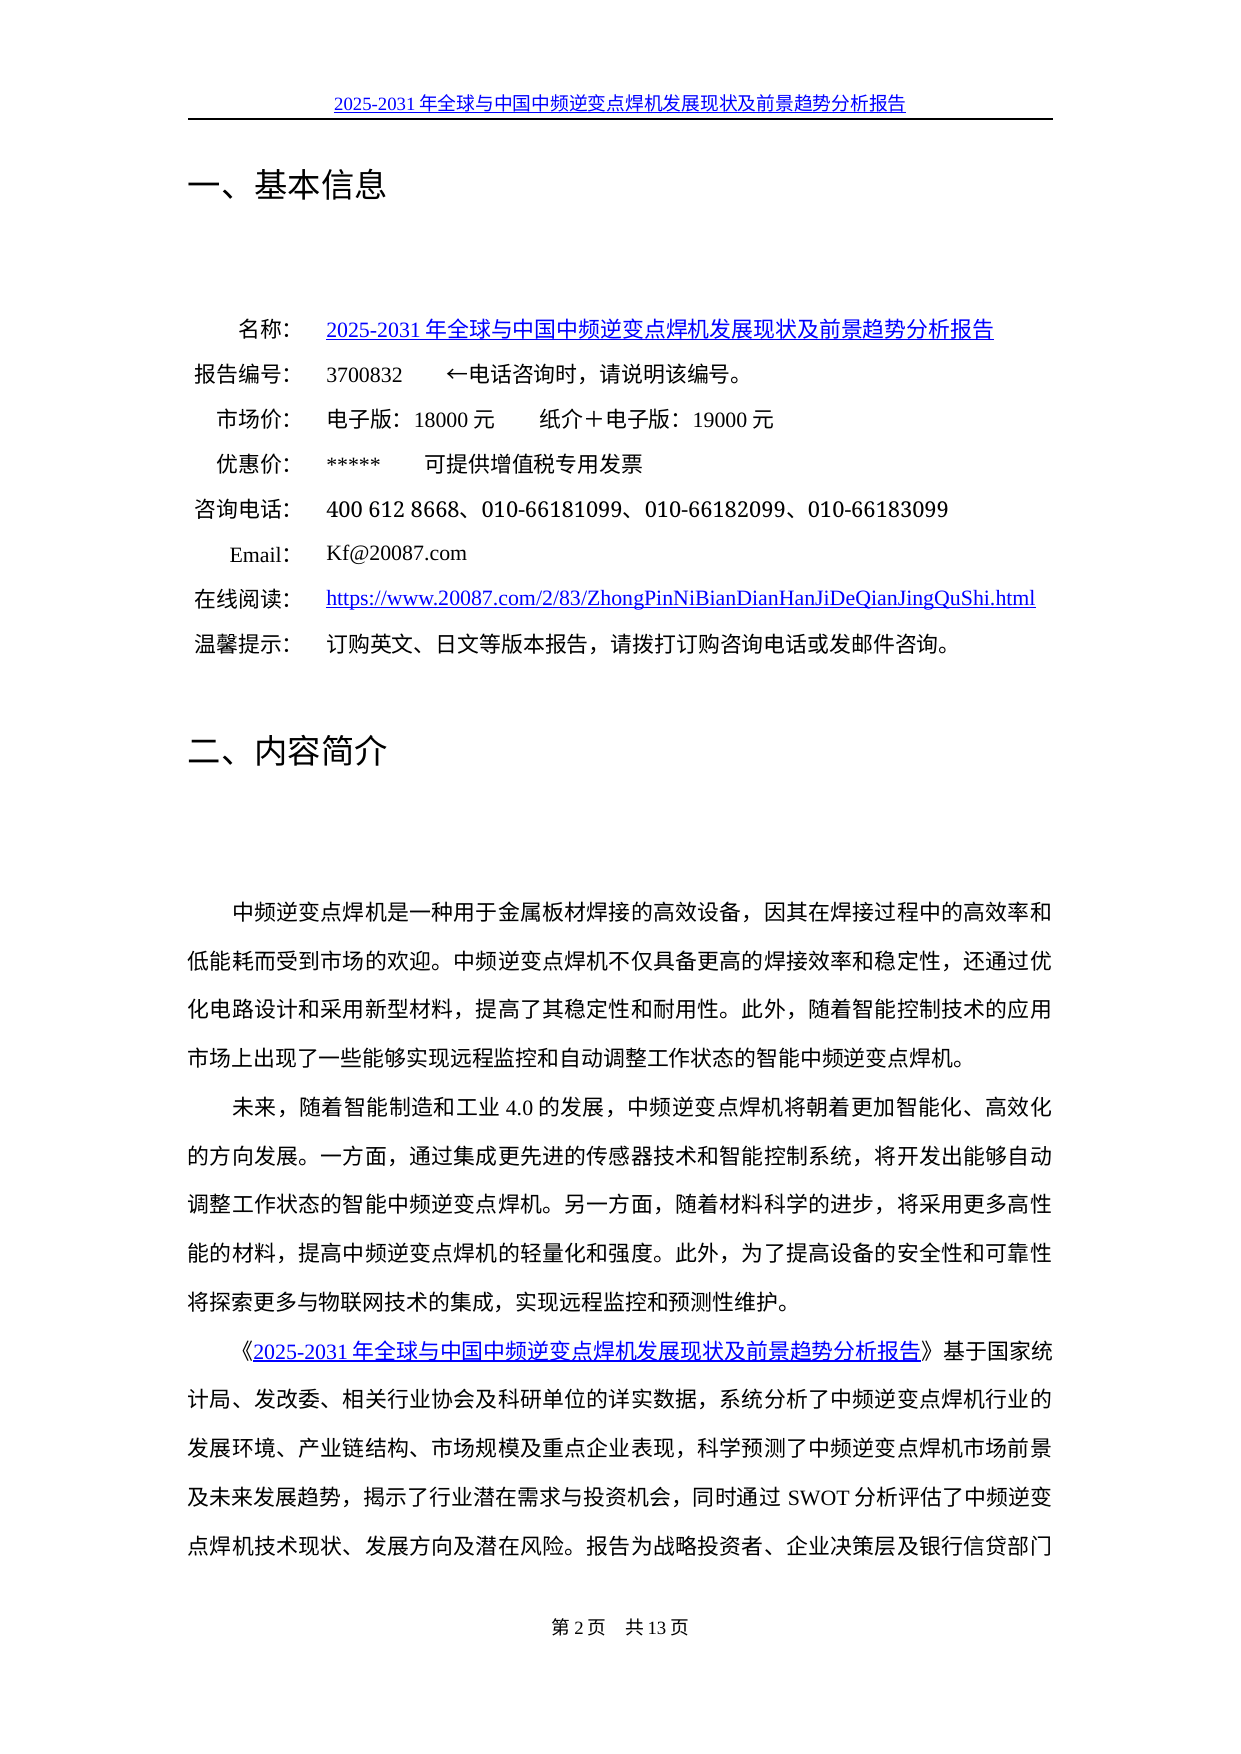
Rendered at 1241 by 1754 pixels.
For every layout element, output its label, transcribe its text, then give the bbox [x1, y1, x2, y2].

table_header 2025-2031年全球与中国中频逆变点焊机发展现状及前景趋势分析报告 [315, 312, 1073, 357]
table_cell 400 612 8668、010-66181099、010-66182099、010-66183099 [315, 492, 1073, 537]
table_cell 报告编号： [167, 357, 315, 402]
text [187, 894, 1053, 1561]
title 一、基本信息 [187, 150, 1053, 215]
table_cell Kf@20087.com [315, 537, 1073, 582]
table_cell Email： [167, 537, 315, 582]
table_cell 电子版：18000 元 纸介＋电子版：19000 元 [315, 402, 1073, 447]
table_cell 订购英文、日文等版本报告，请拨打订购咨询电话或发邮件咨询。 [315, 627, 1073, 672]
table_cell 市场价： [167, 402, 315, 447]
table_cell 在线阅读： [167, 582, 315, 627]
table_cell 温馨提示： [167, 627, 315, 672]
table_header 名称： [167, 312, 315, 357]
table_cell [315, 582, 1073, 627]
table_cell 咨询电话： [167, 492, 315, 537]
table_cell 3700832 ←电话咨询时，请说明该编号。 [315, 357, 1073, 402]
table_cell ***** 可提供增值税专用发票 [315, 447, 1073, 492]
title 二、内容简介 [187, 717, 1053, 782]
table_cell 优惠价： [167, 447, 315, 492]
